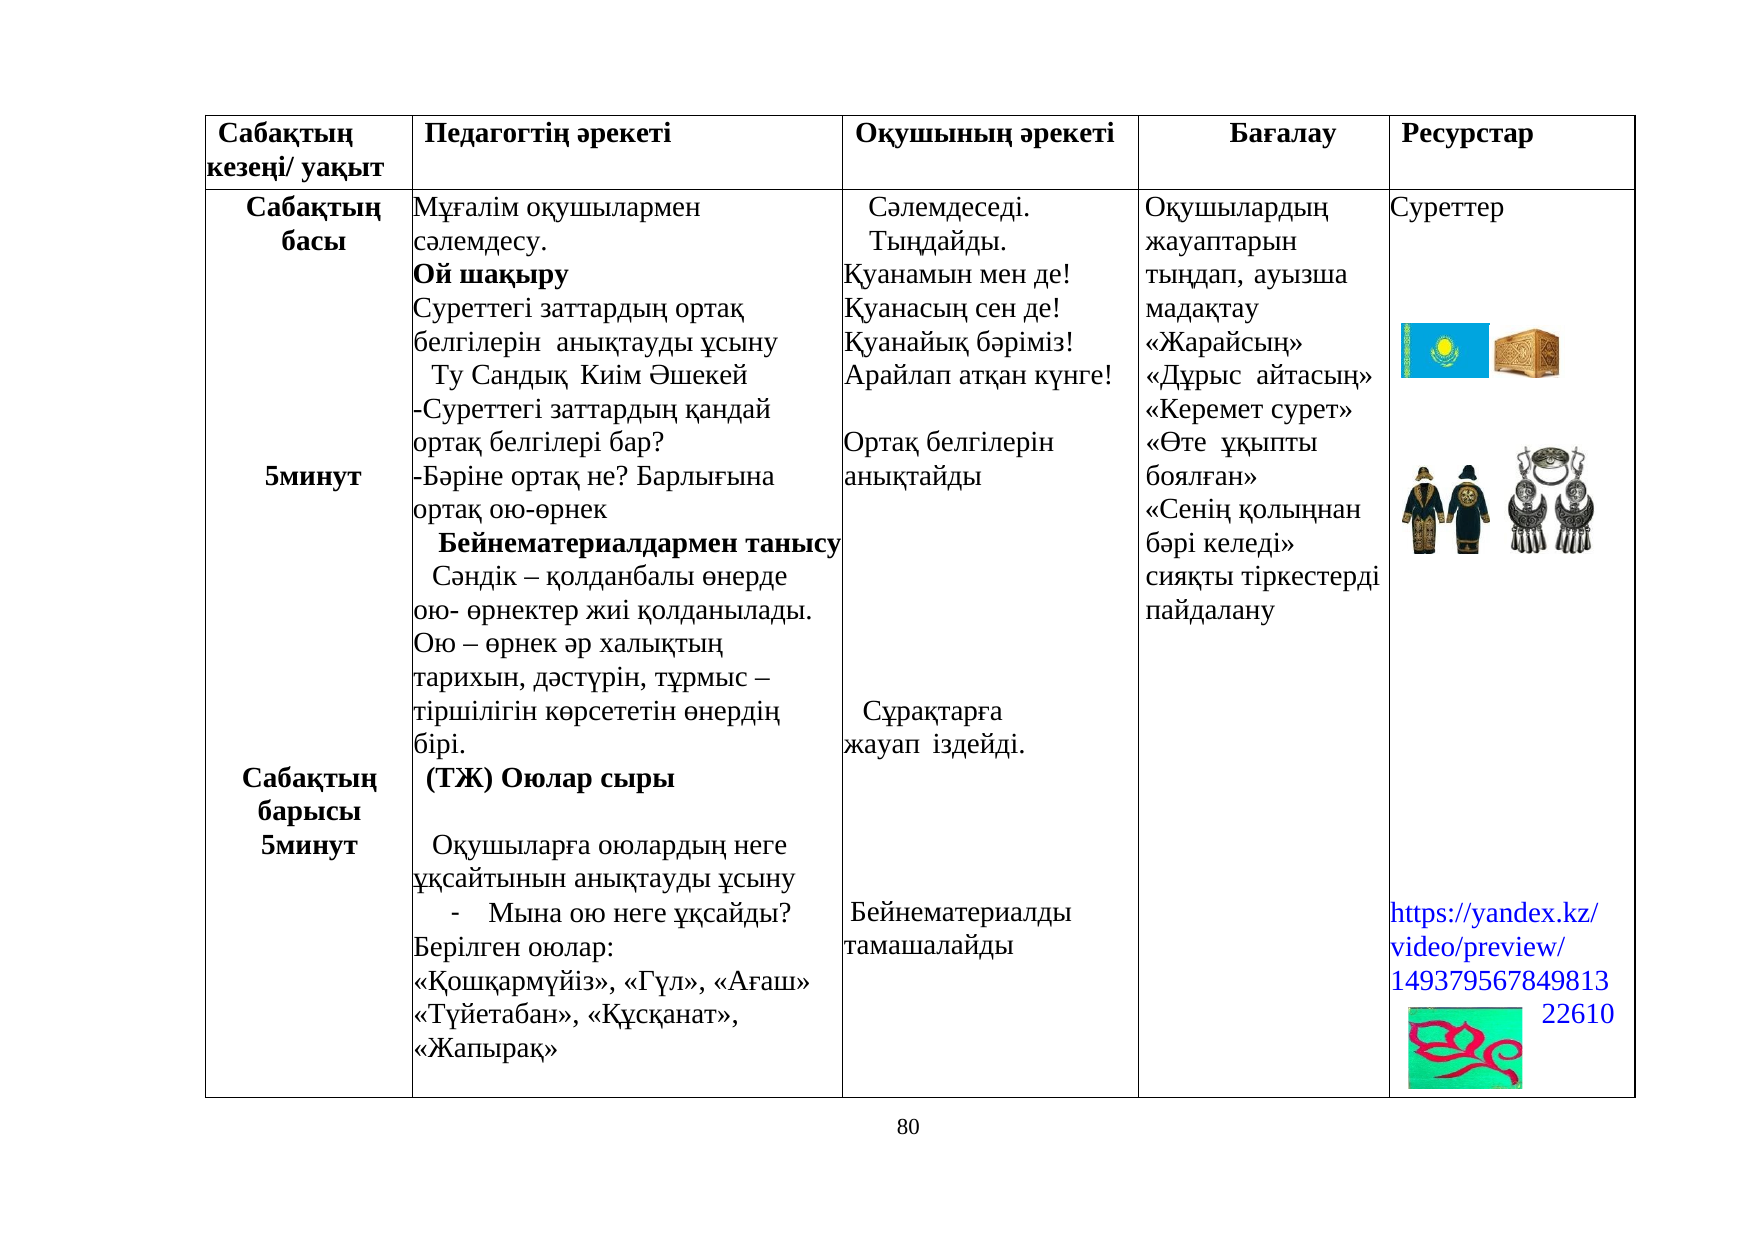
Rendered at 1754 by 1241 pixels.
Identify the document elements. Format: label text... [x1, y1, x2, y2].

table_cell Сабақтың кезеңі/ уақыт [206, 116, 412, 188]
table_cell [1139, 190, 1389, 1097]
table_cell Бағалау [1139, 116, 1389, 188]
table_cell Ресурстар [1390, 116, 1634, 188]
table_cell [413, 190, 842, 1097]
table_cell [1390, 190, 1634, 1097]
table_cell Педагогтің әрекеті [413, 116, 842, 188]
table_cell Оқушының әрекеті [843, 116, 1138, 188]
picture [1408, 1007, 1523, 1089]
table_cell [206, 190, 412, 1097]
picture [1490, 325, 1565, 378]
picture [1404, 323, 1410, 378]
picture [1402, 465, 1490, 554]
picture [1504, 444, 1598, 554]
picture [1431, 336, 1459, 367]
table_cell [843, 190, 1138, 1097]
